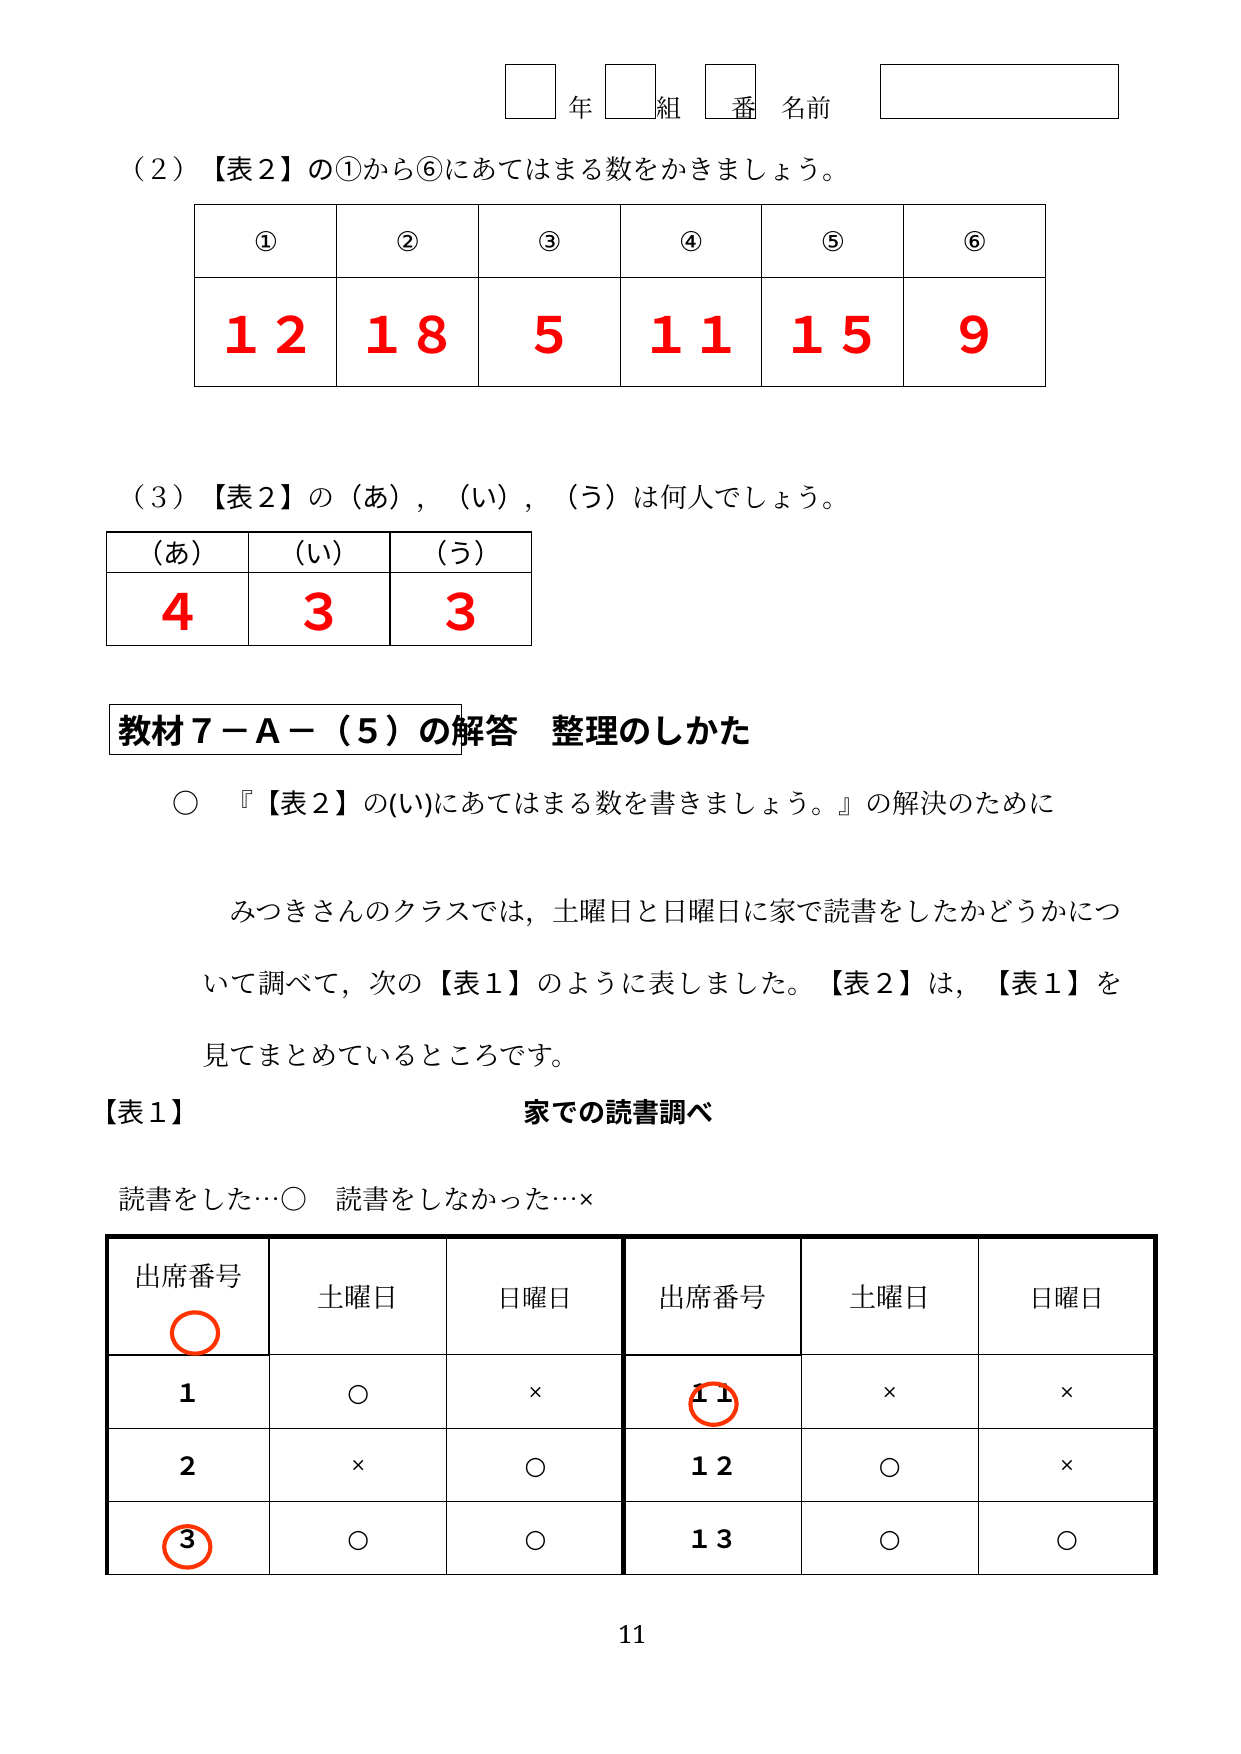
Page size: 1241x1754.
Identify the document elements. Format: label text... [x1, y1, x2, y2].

table_cell ２ [109, 1429, 269, 1501]
table_header （あ） [107, 533, 248, 572]
table_cell ３ [109, 1502, 269, 1574]
table_header ② [337, 205, 478, 277]
table_header 土曜日 [802, 1239, 978, 1354]
text 読書をした…○ 読書をしなかった…× [118, 1162, 1122, 1234]
table_cell ４ [107, 573, 248, 645]
table_header ③ [479, 205, 620, 277]
table_cell ３ [391, 573, 531, 645]
table_cell ○ [270, 1355, 446, 1428]
table_cell ９ [904, 278, 1045, 386]
table_cell ○ [802, 1429, 978, 1501]
table_cell １３ [626, 1502, 801, 1574]
table_cell × [802, 1355, 978, 1428]
table_cell １８ [337, 278, 478, 386]
table_cell ５ [479, 278, 620, 386]
text 〇 『【表２】の(い)にあてはまる数を書きましょう。』の解決のために [118, 766, 1122, 838]
table_header 出席番号 [109, 1239, 268, 1354]
table_cell × [979, 1429, 1153, 1501]
table_header 日曜日 [447, 1239, 621, 1354]
table_cell ３ [249, 573, 389, 645]
table_cell ○ [447, 1429, 621, 1501]
text 教材７－Ａ－（５）の解答 整理のしかた [118, 693, 1122, 766]
table_header ① [195, 205, 336, 277]
table_cell ○ [447, 1502, 621, 1574]
table_header 土曜日 [270, 1239, 446, 1354]
table_header ⑥ [904, 205, 1045, 277]
table_header （い） [249, 533, 389, 572]
table_header ⑤ [762, 205, 903, 277]
table_cell ○ [802, 1502, 978, 1574]
table_header 出席番号 [626, 1239, 800, 1354]
text （２）【表２】の①から⑥にあてはまる数をかきましょう。 [118, 132, 1122, 204]
text みつきさんのクラスでは，土曜日と日曜日に家で読書をしたかどうかについて調べて，次の【表１】のように表しました。【表２】は，【表１】を見てまとめているところです。 [202, 874, 1122, 1090]
table_cell ○ [270, 1502, 446, 1574]
table_cell １ [109, 1356, 269, 1428]
table_header 日曜日 [979, 1239, 1153, 1354]
table_cell １１ [621, 278, 761, 386]
table_cell ○ [979, 1502, 1153, 1574]
text （３）【表２】の（あ），（い），（う）は何人でしょう。 [118, 459, 1122, 531]
table_cell １５ [762, 278, 903, 386]
table_cell × [979, 1355, 1153, 1428]
table_cell １２ [626, 1429, 801, 1501]
table_header ④ [621, 205, 761, 277]
table_cell × [447, 1355, 621, 1428]
table_cell １２ [195, 278, 336, 386]
table_cell １１ [626, 1356, 801, 1428]
table_header （う） [391, 533, 531, 572]
table_cell × [270, 1429, 446, 1501]
